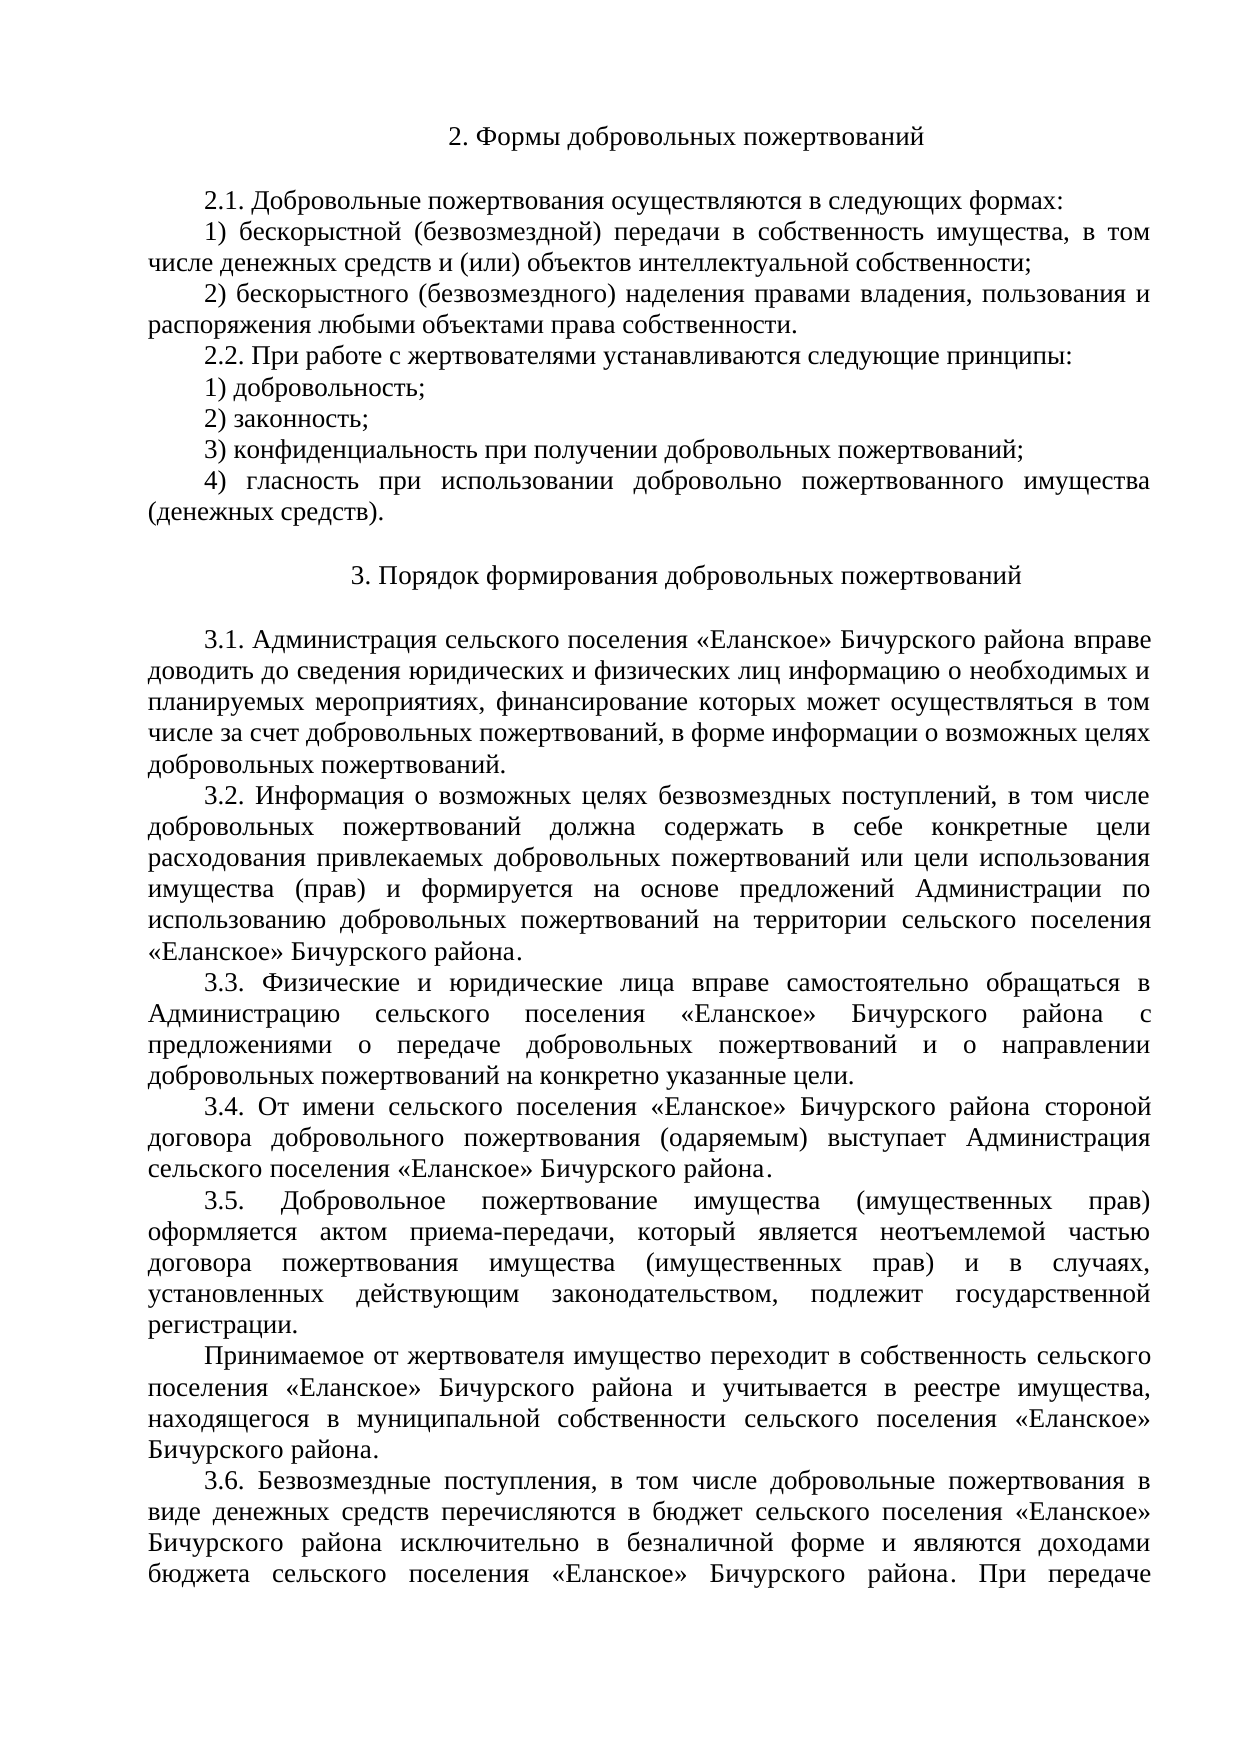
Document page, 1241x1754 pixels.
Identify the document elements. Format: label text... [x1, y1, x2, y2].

text 2. Формы добровольных пожертвований [148, 118, 1152, 151]
text 2) законность; [148, 402, 1152, 433]
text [148, 1464, 1152, 1589]
text 2) бескорыстного (безвозмездного) наделения правами владения, пользования и распоряжения любыми объектами права собственности. [148, 277, 1152, 339]
text 2.1. Добровольные пожертвования осуществляются в следующих формах: [148, 184, 1152, 215]
text 3. Порядок формирования добровольных пожертвований [148, 557, 1152, 590]
text 3) конфиденциальность при получении добровольных пожертвований; [148, 433, 1152, 464]
text 1) добровольность; [148, 371, 1152, 402]
text 1) бескорыстной (безвозмездной) передачи в собственность имущества, в том числе денежных средств и (или) объектов интеллектуальной собственности; [148, 215, 1152, 277]
text 3.2. Информация о возможных целях безвозмездных поступлений, в том числе добровольных пожертвований должна содержать в себе конкретные цели расходования привлекаемых добровольных пожертвований или цели использования имущества (прав) и формируется на основе предложений Администрации по использованию добровольных пожертвований на территории сельского поселения «Еланское» Бичурского района. [148, 779, 1152, 966]
text 3.4. От имени сельского поселения «Еланское» Бичурского района стороной договора добровольного пожертвования (одаряемым) выступает Администрация сельского поселения «Еланское» Бичурского района. [148, 1090, 1152, 1184]
text 3.1. Администрация сельского поселения «Еланское» Бичурского района вправе доводить до сведения юридических и физических лиц информацию о необходимых и планируемых мероприятиях, финансирование которых может осуществляться в том числе за счет добровольных пожертвований, в форме информации о возможных целях добровольных пожертвований. [148, 623, 1152, 779]
text 4) гласность при использовании добровольно пожертвованного имущества (денежных средств). [148, 464, 1152, 526]
text 3.3. Физические и юридические лица вправе самостоятельно обращаться в Администрацию сельского поселения «Еланское» Бичурского района с предложениями о передаче добровольных пожертвований и о направлении добровольных пожертвований на конкретно указанные цели. [148, 966, 1152, 1090]
text 2.2. При работе с жертвователями устанавливаются следующие принципы: [148, 339, 1152, 371]
text Принимаемое от жертвователя имущество переходит в собственность сельского поселения «Еланское» Бичурского района и учитывается в реестре имущества, находящегося в муниципальной собственности сельского поселения «Еланское» Бичурского района. [148, 1339, 1152, 1464]
text 3.5. Добровольное пожертвование имущества (имущественных прав) оформляется актом приема-передачи, который является неотъемлемой частью договора пожертвования имущества (имущественных прав) и в случаях, установленных действующим законодательством, подлежит государственной регистрации. [148, 1184, 1152, 1339]
